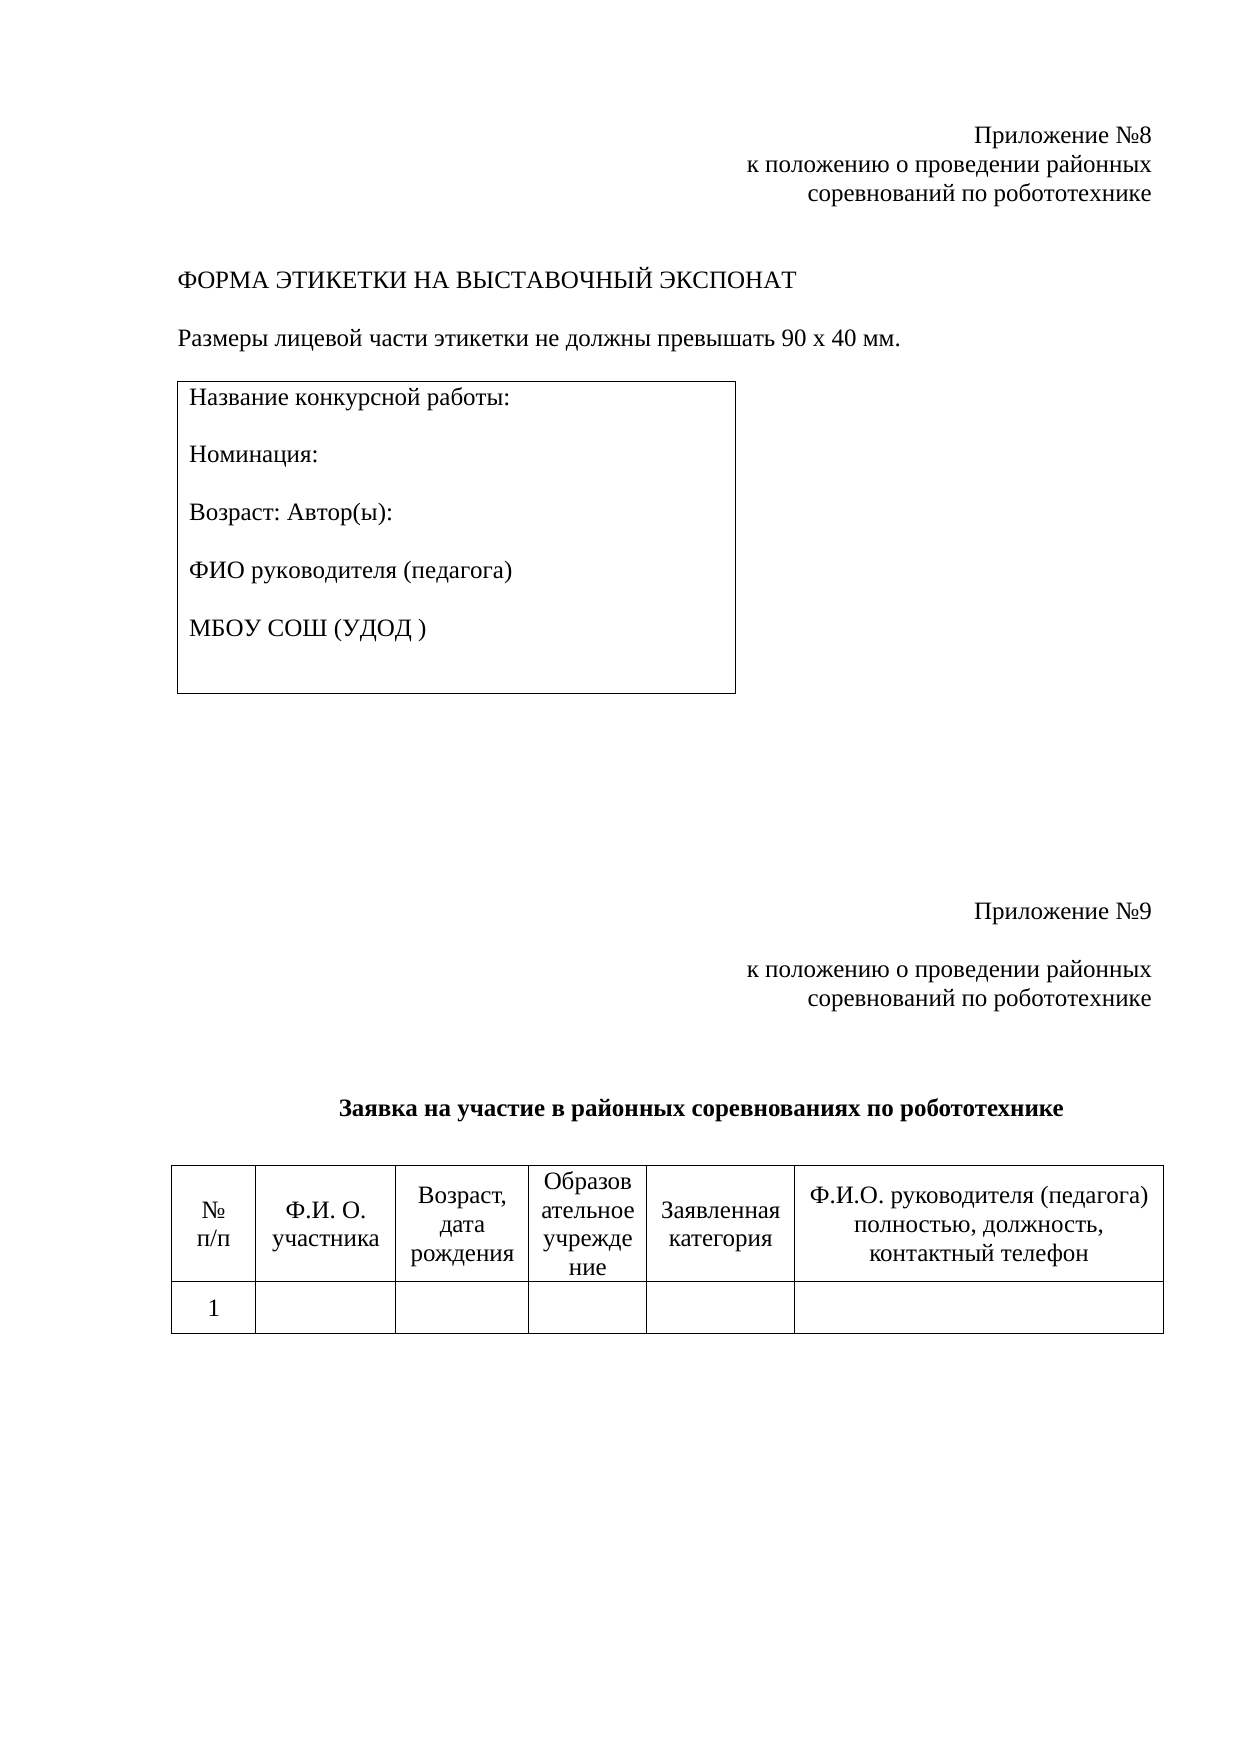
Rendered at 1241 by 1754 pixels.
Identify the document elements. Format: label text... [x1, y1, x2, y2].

table_header Заявленная категория [647, 1166, 794, 1281]
table_cell [647, 1282, 794, 1333]
table_header № п/п [172, 1166, 255, 1281]
text соревнований по робототехнике [177, 178, 1152, 207]
text к положению о проведении районных [177, 954, 1152, 983]
table_header Ф.И. О. участника [256, 1166, 395, 1281]
text Приложение №8 [183, 118, 1152, 149]
text ФОРМА ЭТИКЕТКИ НА ВЫСТАВОЧНЫЙ ЭКСПОНАТ [177, 265, 1152, 293]
table_cell [795, 1282, 1163, 1333]
table_header Название конкурсной работы: Номинация: Возраст: Автор(ы): ФИО руководителя (педагога) МБОУ СОШ (УДОД ) [178, 382, 735, 693]
text Заявка на участие в районных соревнованиях по робототехнике [177, 1093, 1152, 1122]
table_cell [396, 1282, 528, 1333]
text соревнований по робототехнике [177, 983, 1152, 1011]
table_header Ф.И.О. руководителя (педагога) полностью, должность, контактный телефон [795, 1166, 1163, 1281]
table_header Образовательное учреждение [529, 1166, 646, 1281]
table_header Возраст, дата рождения [396, 1166, 528, 1281]
text Приложение №9 [177, 896, 1152, 925]
table_cell [529, 1282, 646, 1333]
text Размеры лицевой части этикетки не должны превышать 90 х . [177, 323, 1152, 351]
text к положению о проведении районных [177, 149, 1152, 178]
table_cell 1 [172, 1282, 255, 1333]
table_cell [256, 1282, 395, 1333]
